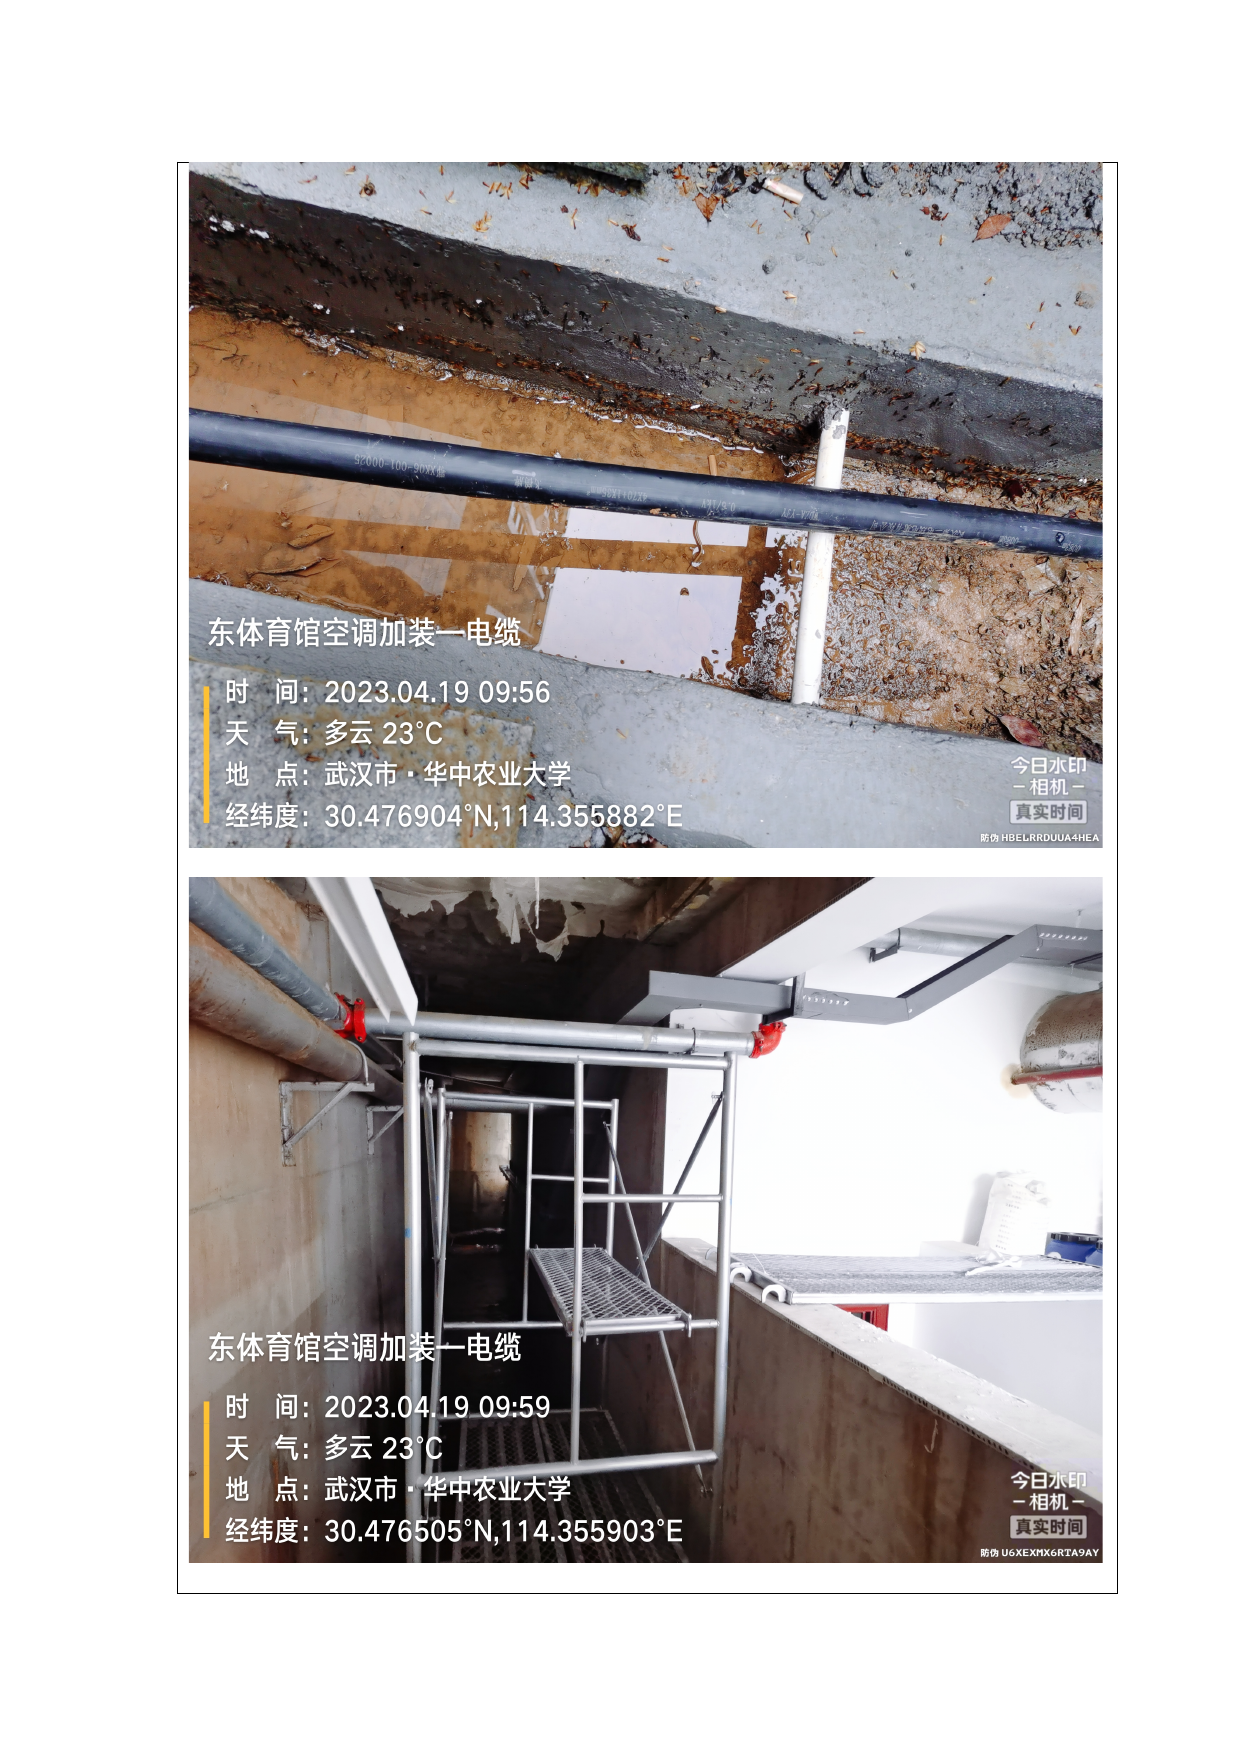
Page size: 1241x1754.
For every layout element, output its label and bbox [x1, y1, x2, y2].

picture [188, 162, 1103, 848]
table_cell [178, 163, 1117, 1593]
picture [188, 877, 1103, 1563]
